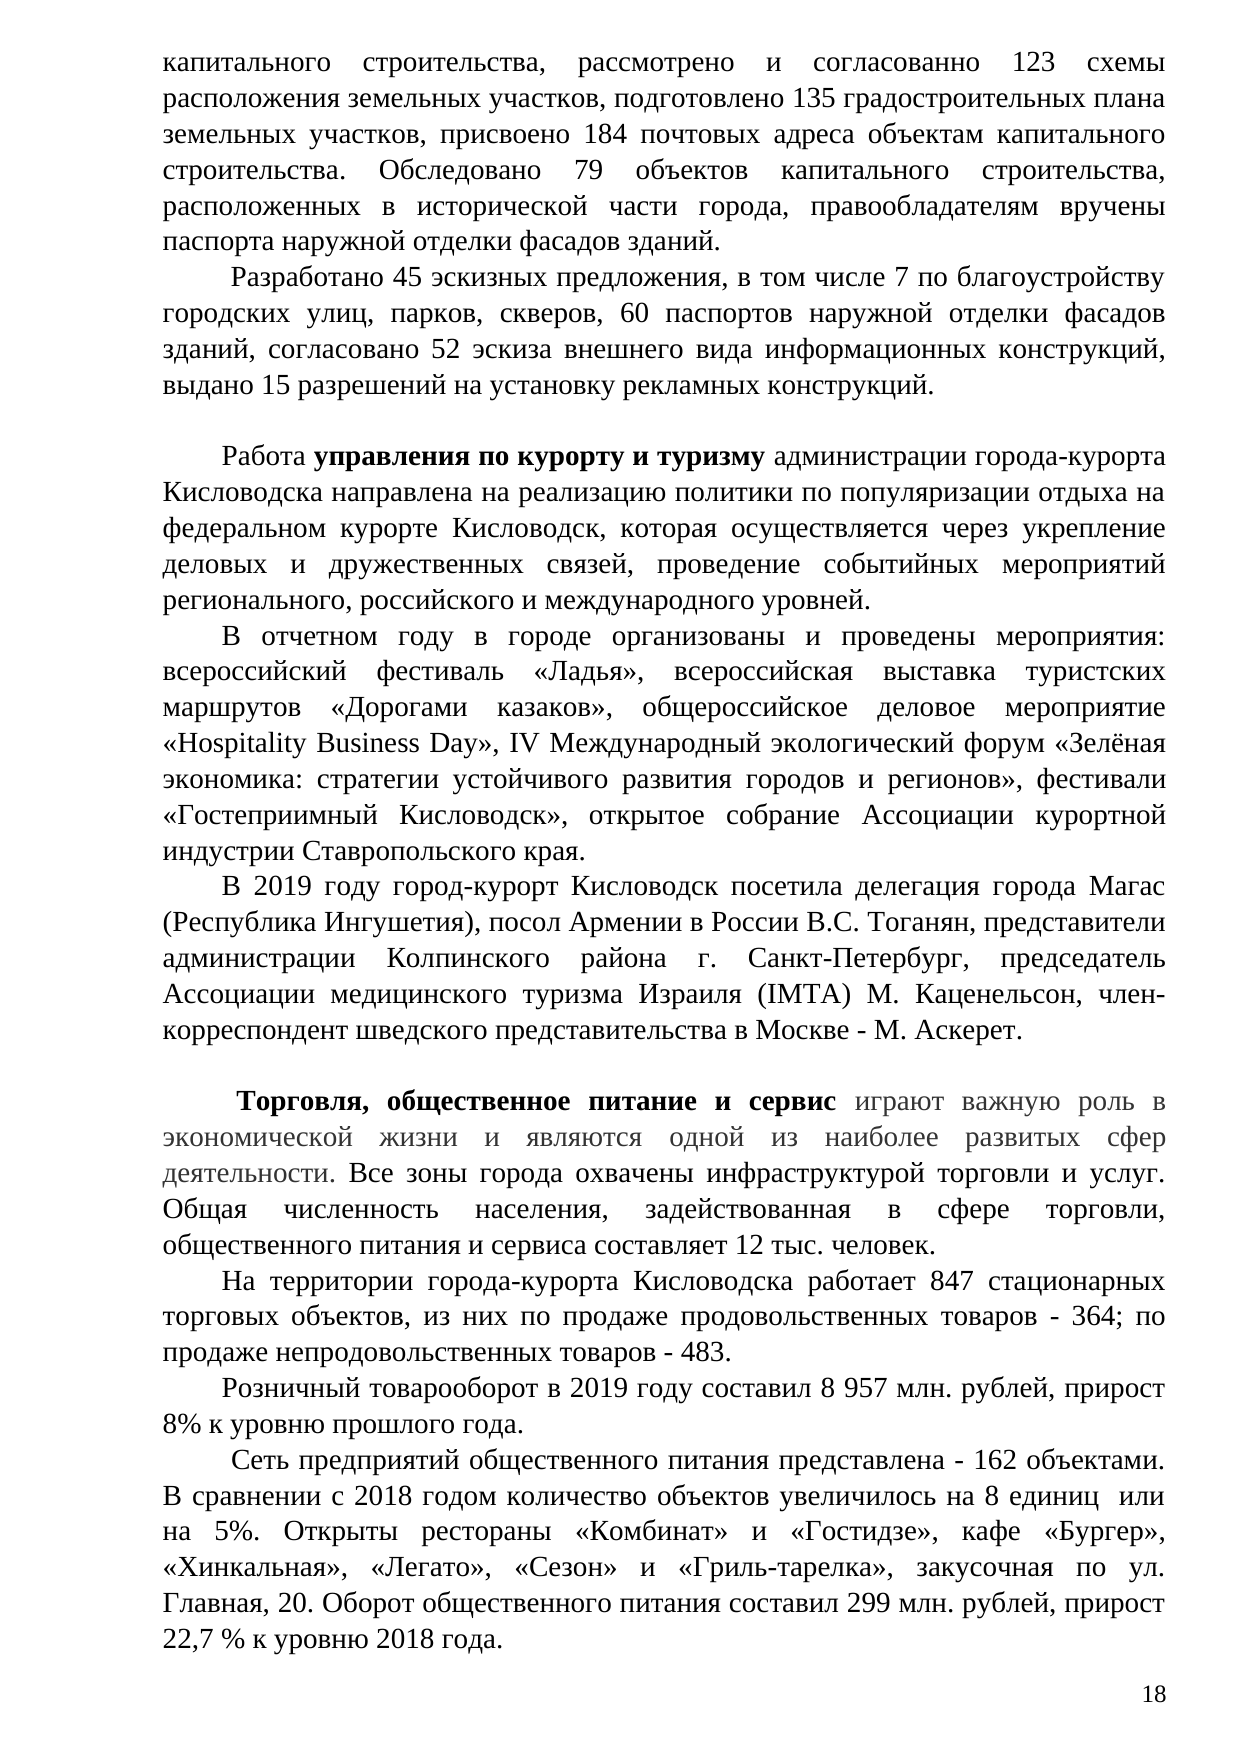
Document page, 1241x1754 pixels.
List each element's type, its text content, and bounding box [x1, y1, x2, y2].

text В 2019 году город-курорт Кисловодск посетила делегация города Магас (Республика Ингушетия), посол Армении в России В.С. Тоганян, представители администрации Колпинского района г. Санкт-Петербург, председатель Ассоциации медицинского туризма Израиля (IMTA) М. Каценельсон, член-корреспондент шведского представительства в Москве - М. Аскерет. [162, 868, 1166, 1045]
text Сеть предприятий общественного питания представлена - 162 объектами. В сравнении с 2018 годом количество объектов увеличилось на 8 единиц или на 5%. Открыты рестораны «Комбинат» и «Гостидзе», кафе «Бургер», «Хинкальная», «Легато», «Сезон» и «Гриль-тарелка», закусочная по ул. Главная, 20. Оборот общественного питания составил 299 млн. рублей, прирост 22,7 % к уровню 2018 года. [162, 1442, 1166, 1654]
text Торговля, общественное питание и сервис играют важную роль в экономической жизни и являются одной из наиболее развитых сфер деятельности. Все зоны города охвачены инфраструктурой торговли и услуг. Общая численность населения, задействованная в сфере торговли, общественного питания и сервиса составляет 12 тыс. человек. [162, 1083, 1166, 1260]
list Разработано 45 эскизных предложения, в том числе 7 по благоустройству городских улиц, парков, скверов, 60 паспортов наружной отделки фасадов зданий, согласовано 52 эскиза внешнего вида информационных конструкций, выдано 15 разрешений на установку рекламных конструкций. [162, 259, 1166, 400]
text Работа управления по курорту и туризму администрации города-курорта Кисловодска направлена на реализацию политики по популяризации отдыха на федеральном курорте Кисловодск, которая осуществляется через укрепление деловых и дружественных связей, проведение событийных мероприятий регионального, российского и международного уровней. [162, 438, 1166, 615]
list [162, 44, 1166, 257]
text В отчетном году в городе организованы и проведены мероприятия: всероссийский фестиваль «Ладья», всероссийская выставка туристских маршрутов «Дорогами казаков», общероссийское деловое мероприятие «Hospitality Business Day», IV Международный экологический форум «Зелёная экономика: стратегии устойчивого развития городов и регионов», фестивали «Гостеприимный Кисловодск», открытое собрание Ассоциации курортной индустрии Ставропольского края. [162, 618, 1166, 866]
text Розничный товарооборот в 2019 году составил 8 957 млн. рублей, прирост 8% к уровню прошлого года. [162, 1370, 1166, 1439]
text На территории города-курорта Кисловодска работает 847 стационарных торговых объектов, из них по продаже продовольственных товаров - 364; по продаже непродовольственных товаров - 483. [162, 1263, 1166, 1368]
